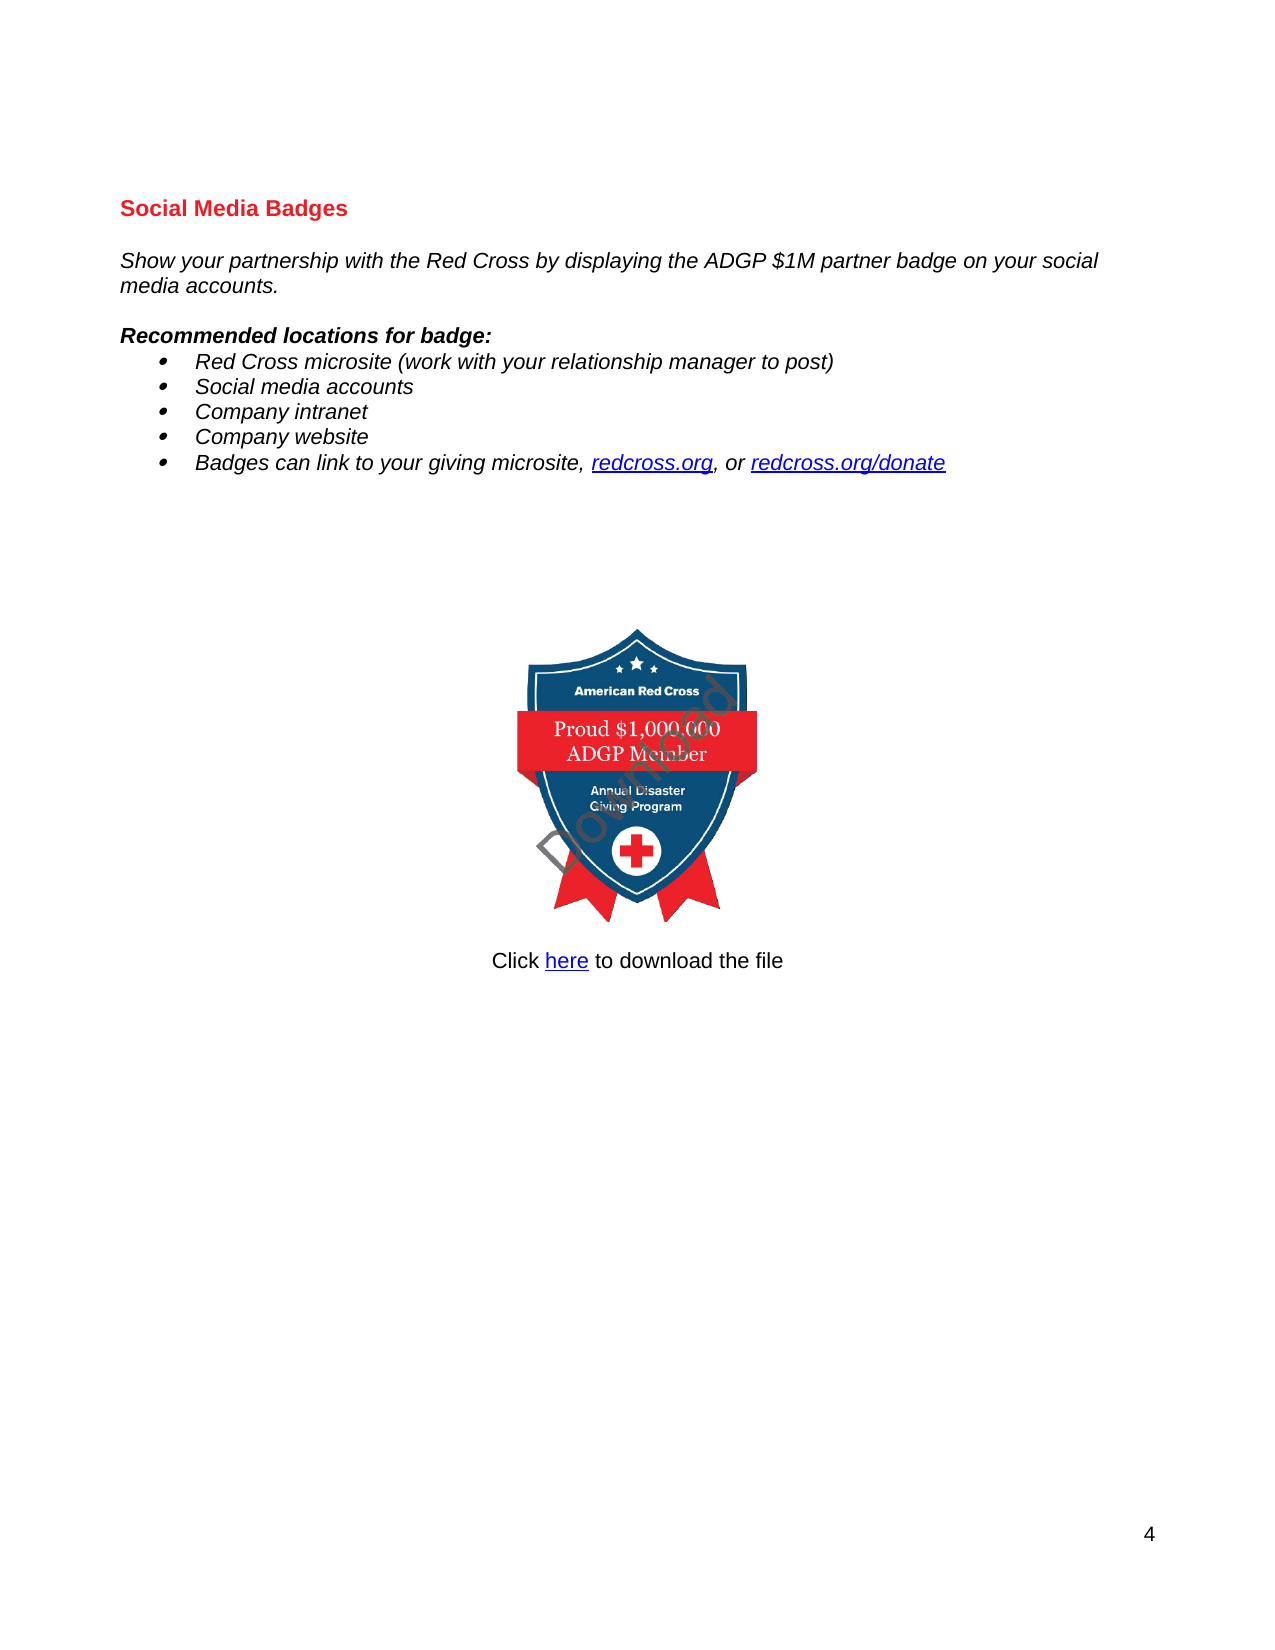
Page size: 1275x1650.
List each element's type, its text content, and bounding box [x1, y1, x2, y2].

list Social media accounts [157, 374, 1155, 399]
text Click here to download the file [120, 948, 1155, 974]
list Badges can link to your giving microsite, redcross.org, or redcross.org/donate [157, 449, 1155, 475]
picture [512, 628, 763, 922]
list Red Cross microsite (work with your relationship manager to post) [157, 349, 1155, 374]
list Company website [157, 424, 1155, 449]
text Social Media Badges [120, 195, 1155, 221]
list Company intranet [157, 399, 1155, 424]
text Show your partnership with the Red Cross by displaying the ADGP $1M partner badge on your social media accounts. [120, 248, 1155, 298]
text Recommended locations for badge: [120, 323, 1155, 349]
